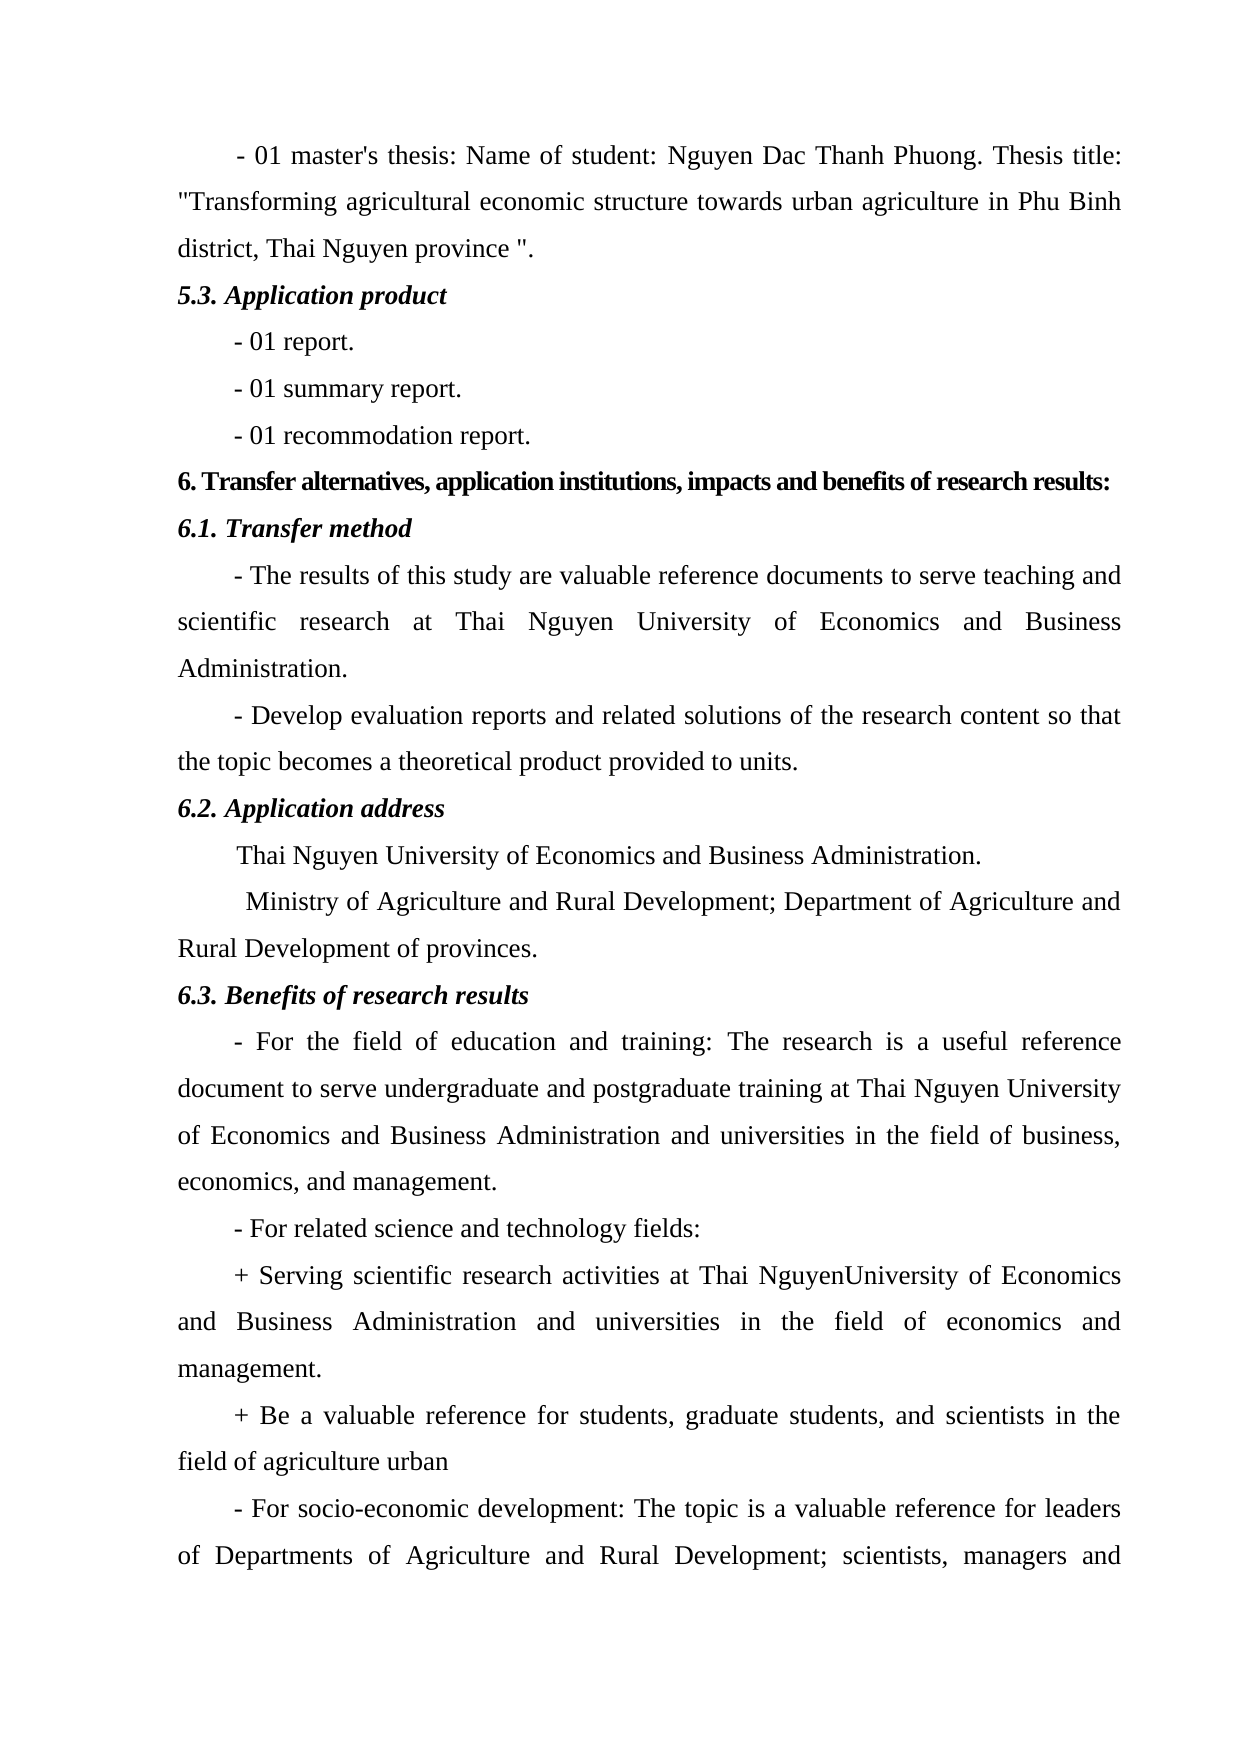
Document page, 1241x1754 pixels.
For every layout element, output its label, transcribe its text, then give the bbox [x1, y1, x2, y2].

text 5.3. Application product [177, 279, 1122, 310]
text 6. Transfer alternatives, application institutions, impacts and benefits of research results: [177, 465, 1122, 497]
text 6.3. Benefits of research results [177, 979, 1122, 1010]
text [177, 1492, 1122, 1570]
text - For the field of education and training: The research is a useful reference document to serve undergraduate and postgraduate training at Thai Nguyen University of Economics and Business Administration and universities in the field of business, economics, and management. [177, 1025, 1122, 1197]
text Thai Nguyen University of Economics and Business Administration. [177, 839, 1122, 870]
text - 01 recommodation report. [177, 419, 1122, 450]
text - 01 master's thesis: Name of student: Nguyen Dac Thanh Phuong. Thesis title: "Transforming agricultural economic structure towards urban agriculture in Phu Binh district, Thai Nguyen province ". [177, 139, 1122, 263]
text - 01 report. [177, 325, 1122, 357]
text 6.2. Application address [177, 792, 1122, 823]
text + Be a valuable reference for students, graduate students, and scientists in the field of agriculture urban [177, 1399, 1122, 1477]
text - For related science and technology fields: [177, 1212, 1122, 1243]
text - 01 summary report. [177, 372, 1122, 403]
text - The results of this study are valuable reference documents to serve teaching and scientific research at Thai Nguyen University of Economics and Business Administration. [177, 559, 1122, 683]
text - Develop evaluation reports and related solutions of the research content so that the topic becomes a theoretical product provided to units. [177, 699, 1122, 777]
text Ministry of Agriculture and Rural Development; Department of Agriculture and Rural Development of provinces. [177, 885, 1122, 963]
text 6.1. Transfer method [177, 512, 1122, 543]
text + Serving scientific research activities at Thai NguyenUniversity of Economics and Business Administration and universities in the field of economics and management. [177, 1259, 1122, 1383]
